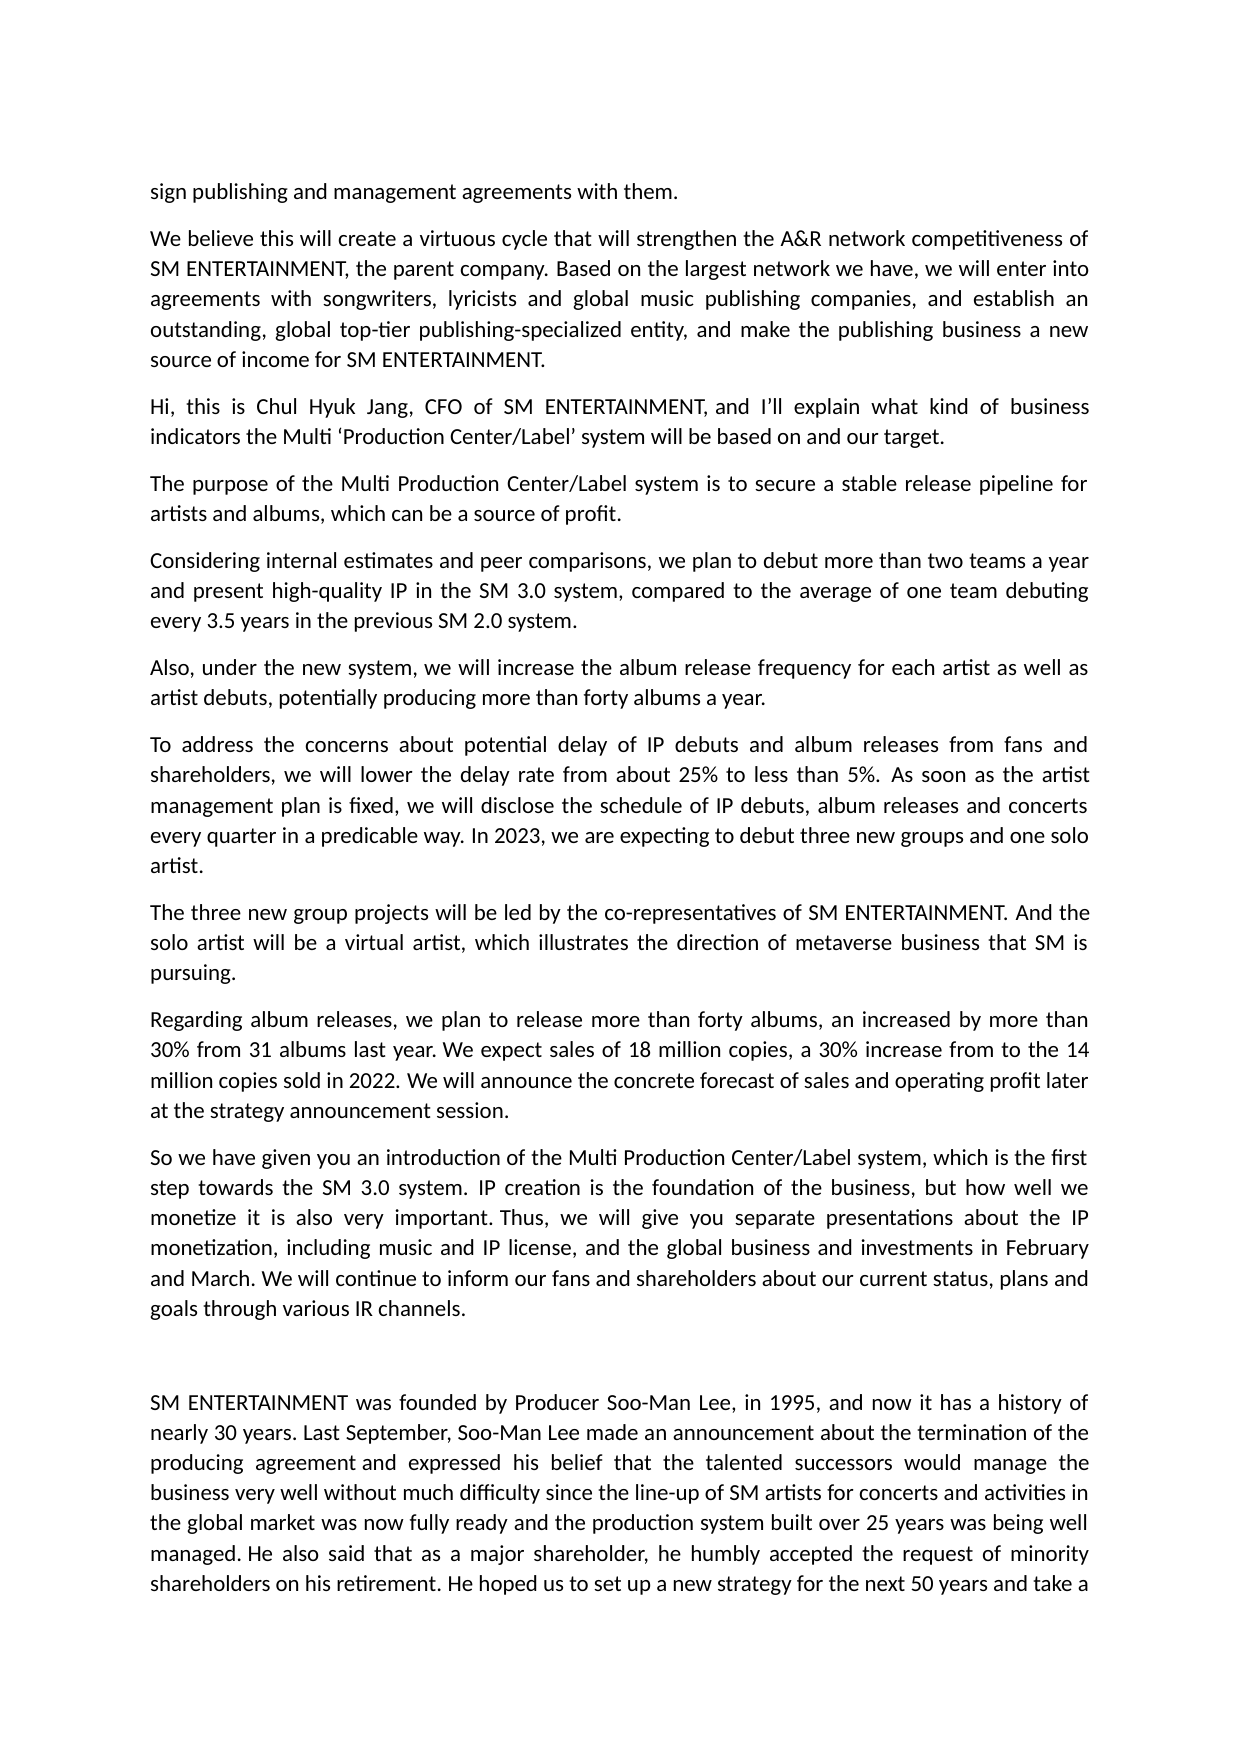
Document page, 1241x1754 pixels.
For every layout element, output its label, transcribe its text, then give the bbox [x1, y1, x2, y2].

text So we have given you an introduction of the Multi Production Center/Label system, which is the first step towards the SM 3.0 system. IP creation is the foundation of the business, but how well we monetize it is also very important. Thus, we will give you separate presentations about the IP monetization, including music and IP license, and the global business and investments in February and March. We will continue to inform our fans and shareholders about our current status, plans and goals through various IR channels. [150, 1143, 1090, 1322]
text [150, 1388, 1090, 1597]
text To address the concerns about potential delay of IP debuts and album releases from fans and shareholders, we will lower the delay rate from about 25% to less than 5%. As soon as the artist management plan is fixed, we will disclose the schedule of IP debuts, album releases and concerts every quarter in a predicable way. In 2023, we are expecting to debut three new groups and one solo artist. [150, 730, 1090, 879]
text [150, 177, 1090, 205]
text Hi, this is Chul Hyuk Jang, CFO of SM ENTERTAINMENT, and I’ll explain what kind of business indicators the Multi ‘Production Center/Label’ system will be based on and our target. [150, 392, 1090, 450]
text Also, under the new system, we will increase the album release frequency for each artist as well as artist debuts, potentially producing more than forty albums a year. [150, 653, 1090, 711]
text The purpose of the Multi Production Center/Label system is to secure a stable release pipeline for artists and albums, which can be a source of profit. [150, 469, 1090, 527]
text The three new group projects will be led by the co-representatives of SM ENTERTAINMENT. And the solo artist will be a virtual artist, which illustrates the direction of metaverse business that SM is pursuing. [150, 898, 1090, 986]
text We believe this will create a virtuous cycle that will strengthen the A&R network competitiveness of SM ENTERTAINMENT, the parent company. Based on the largest network we have, we will enter into agreements with songwriters, lyricists and global music publishing companies, and establish an outstanding, global top-tier publishing-specialized entity, and make the publishing business a new source of income for SM ENTERTAINMENT. [150, 224, 1090, 373]
text Considering internal estimates and peer comparisons, we plan to debut more than two teams a year and present high-quality IP in the SM 3.0 system, compared to the average of one team debuting every 3.5 years in the previous SM 2.0 system. [150, 546, 1090, 634]
text Regarding album releases, we plan to release more than forty albums, an increased by more than 30% from 31 albums last year. We expect sales of 18 million copies, a 30% increase from to the 14 million copies sold in 2022. We will announce the concrete forecast of sales and operating profit later at the strategy announcement session. [150, 1005, 1090, 1124]
